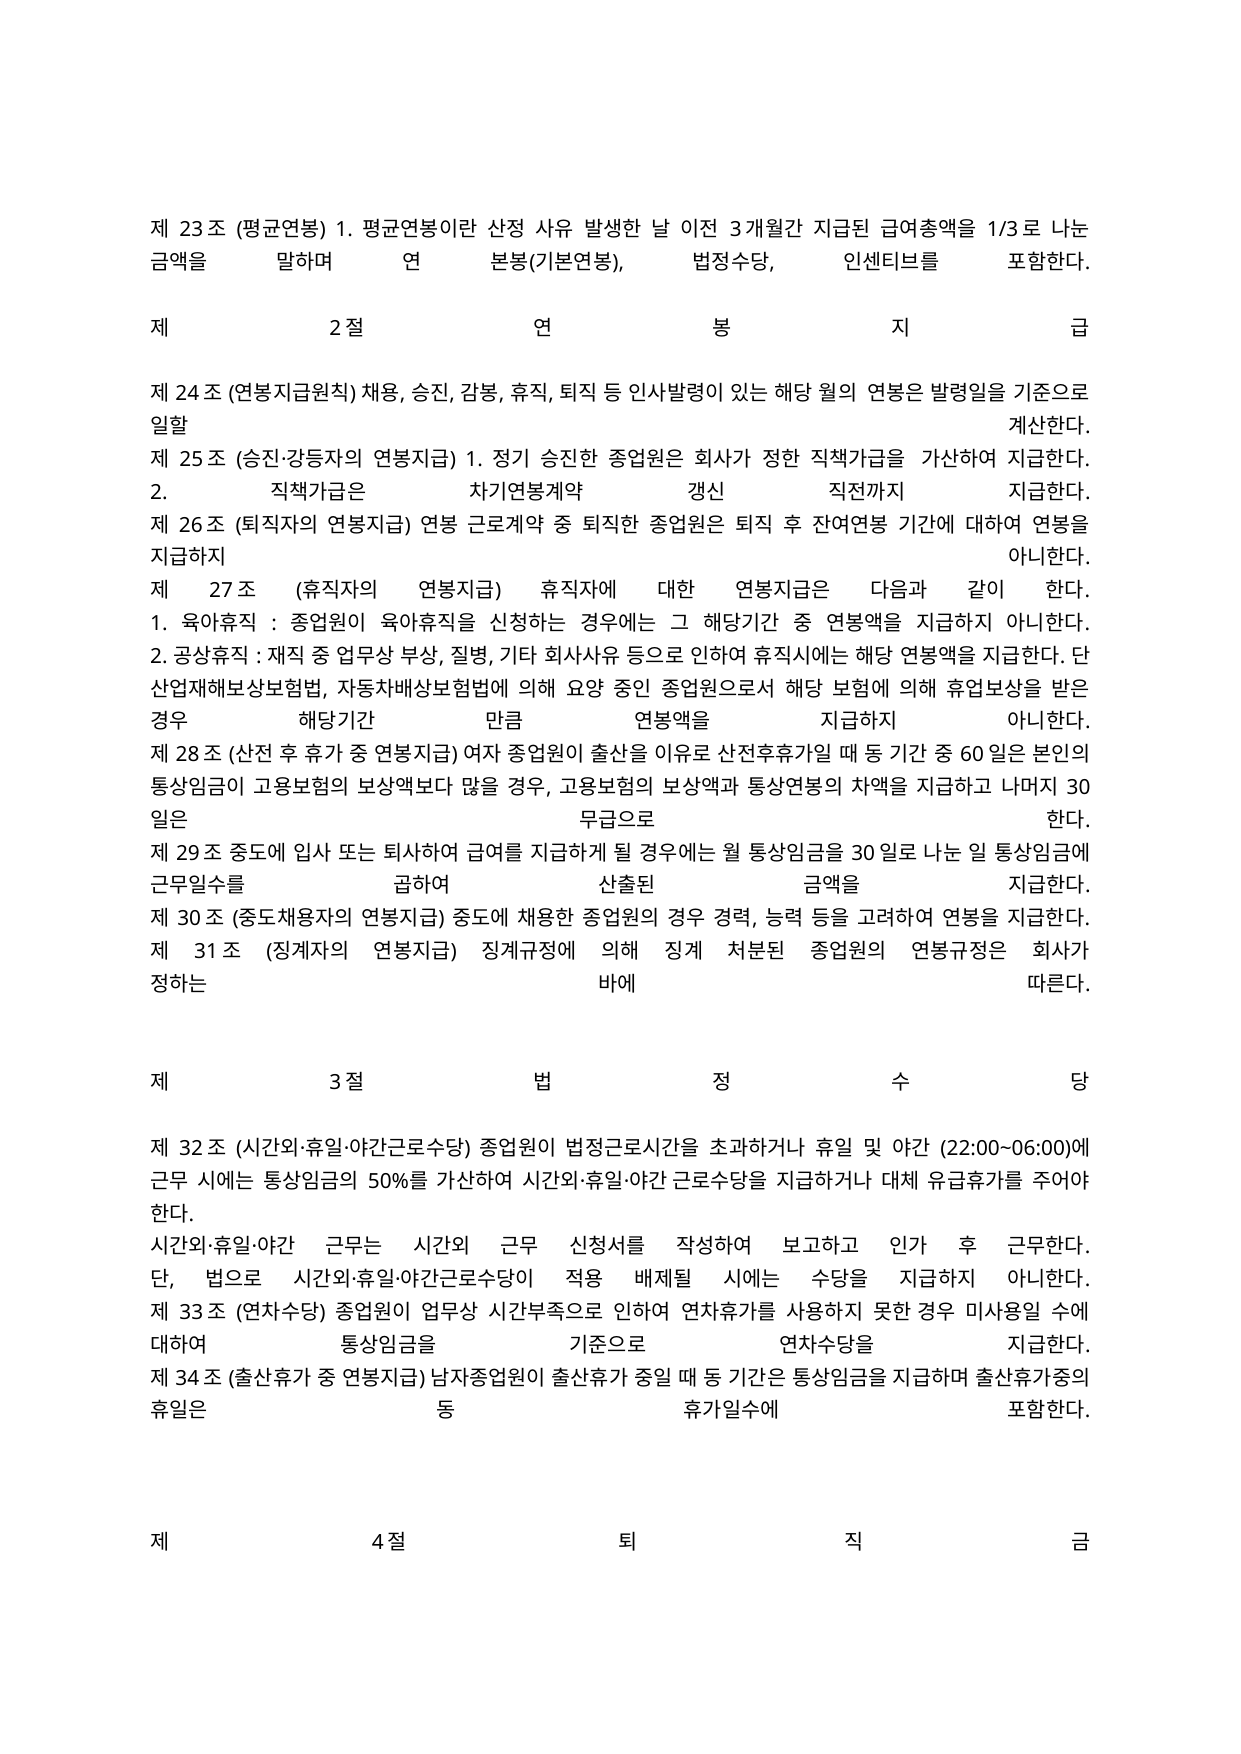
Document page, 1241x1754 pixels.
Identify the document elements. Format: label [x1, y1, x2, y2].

text [150, 177, 1090, 1588]
